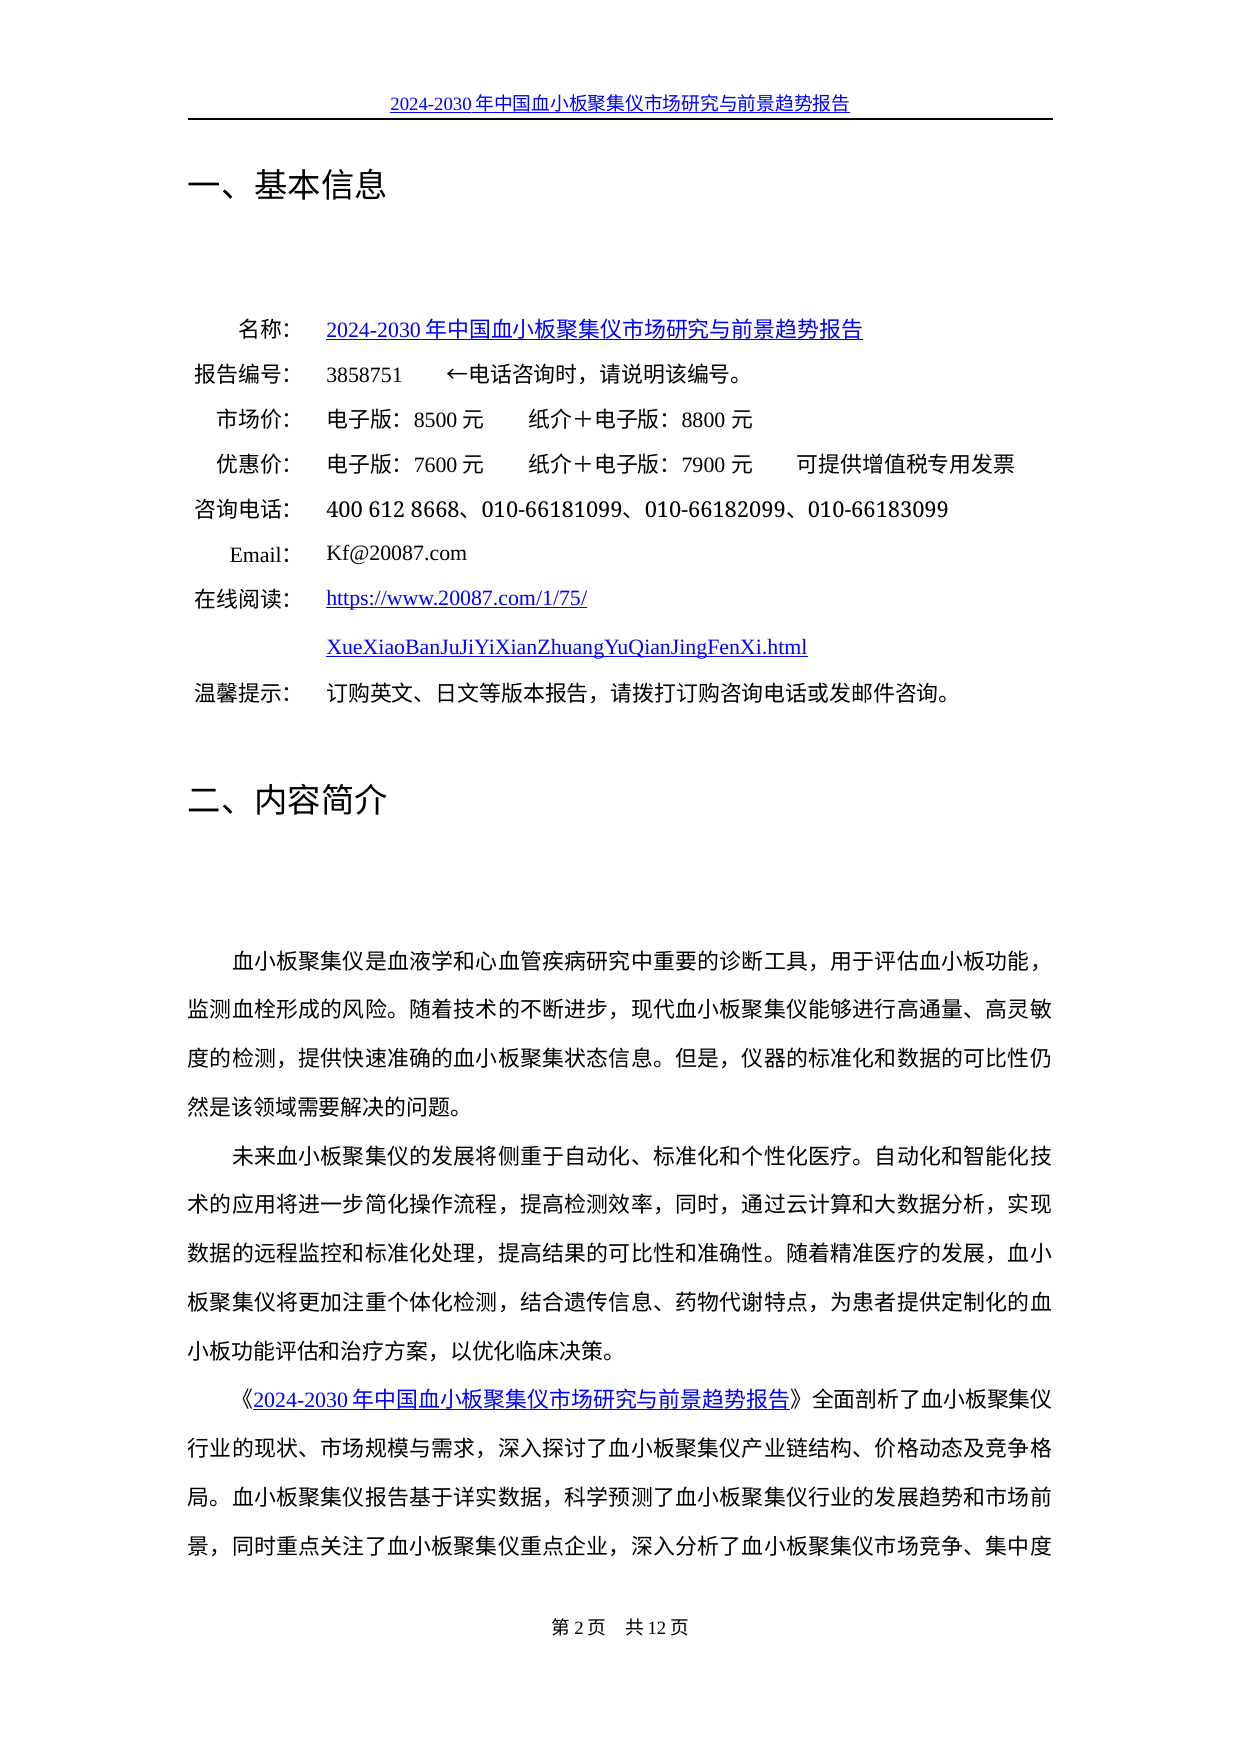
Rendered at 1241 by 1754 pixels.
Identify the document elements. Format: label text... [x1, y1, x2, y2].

table_cell 优惠价： [167, 447, 315, 492]
title 二、内容简介 [187, 766, 1053, 831]
table_cell 电子版：8500 元 纸介＋电子版：8800 元 [315, 402, 1073, 447]
table_cell 400 612 8668、010-66181099、010-66182099、010-66183099 [315, 492, 1073, 537]
table_cell 在线阅读： [167, 582, 315, 675]
table_cell [315, 582, 1073, 675]
table_cell Email： [167, 537, 315, 582]
table_cell 3858751 ←电话咨询时，请说明该编号。 [315, 357, 1073, 402]
table_cell 订购英文、日文等版本报告，请拨打订购咨询电话或发邮件咨询。 [315, 675, 1073, 720]
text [187, 943, 1053, 1561]
table_cell 电子版：7600 元 纸介＋电子版：7900 元 可提供增值税专用发票 [315, 447, 1073, 492]
table_cell 报告编号： [167, 357, 315, 402]
table_cell Kf@20087.com [315, 537, 1073, 582]
table_cell 市场价： [167, 402, 315, 447]
table_header 名称： [167, 312, 315, 357]
table_cell 温馨提示： [167, 675, 315, 720]
title 一、基本信息 [187, 150, 1053, 215]
table_header 2024-2030年中国血小板聚集仪市场研究与前景趋势报告 [315, 312, 1073, 357]
table_cell 咨询电话： [167, 492, 315, 537]
